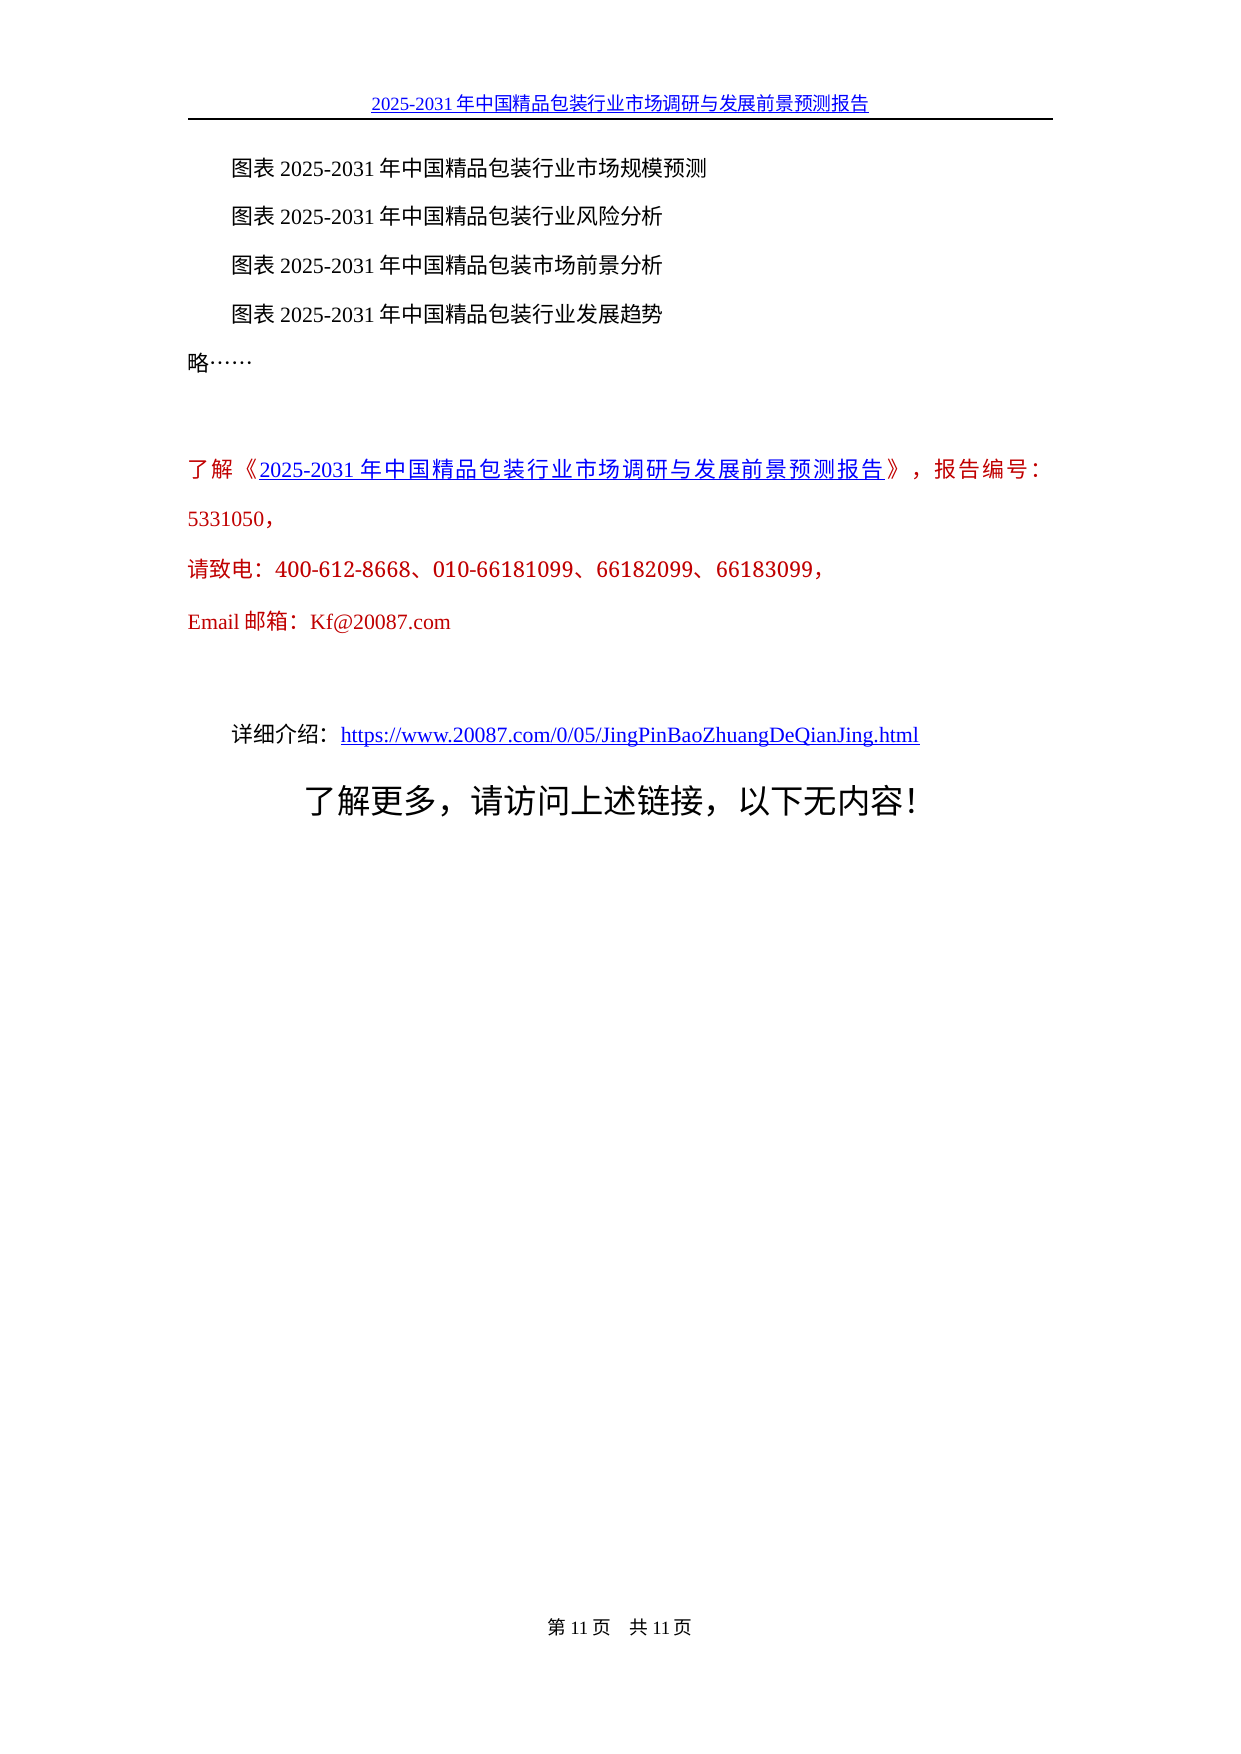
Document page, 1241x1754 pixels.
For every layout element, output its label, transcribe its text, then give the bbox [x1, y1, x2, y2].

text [187, 150, 1053, 378]
text 了解《2025-2031年中国精品包装行业市场调研与发展前景预测报告》，报告编号：5331050， [187, 452, 1053, 533]
title 了解更多，请访问上述链接，以下无内容！ [187, 766, 1053, 831]
text 请致电：400-612-8668、010-66181099、66182099、66183099， [187, 552, 1053, 584]
text 详细介绍：https://www.20087.com/0/05/JingPinBaoZhuangDeQianJing.html [187, 716, 1053, 749]
text Email邮箱：Kf@20087.com [187, 603, 1053, 636]
